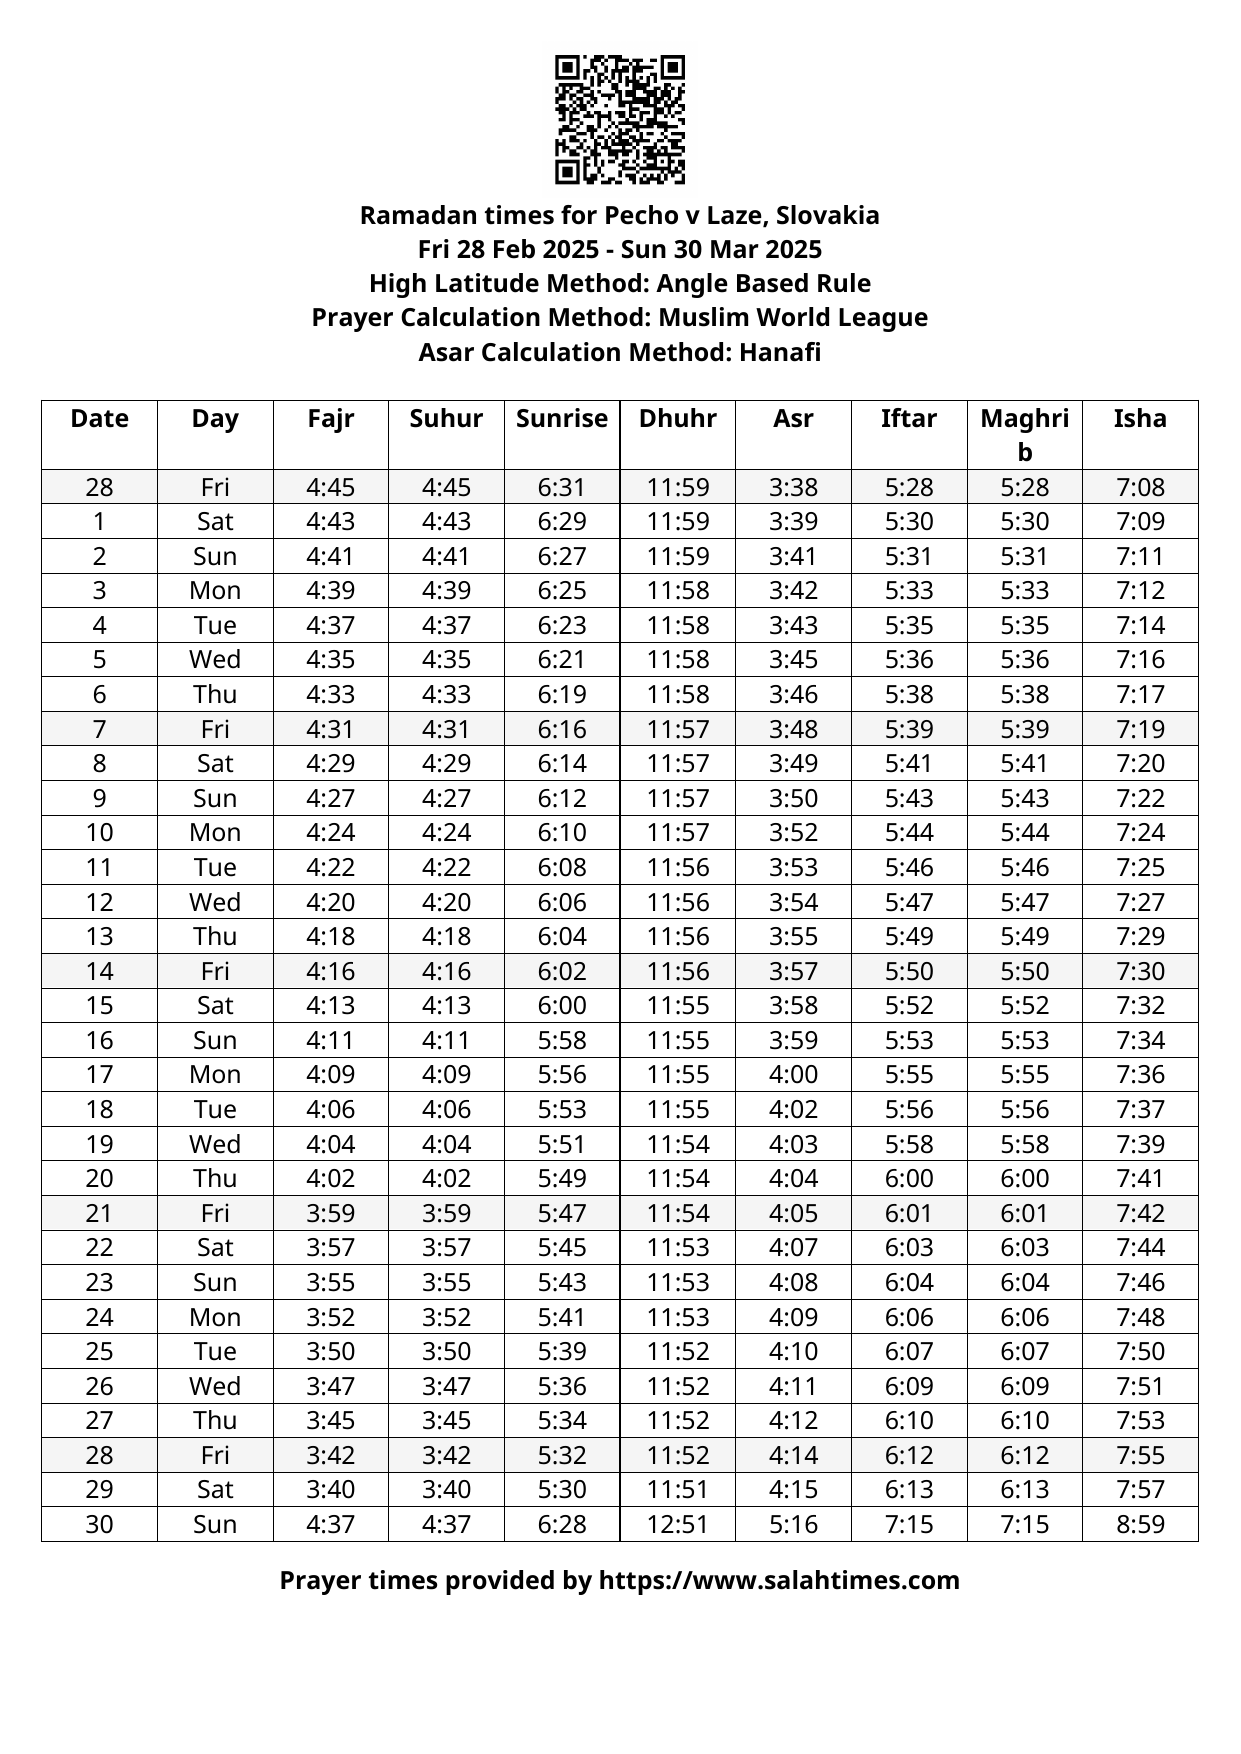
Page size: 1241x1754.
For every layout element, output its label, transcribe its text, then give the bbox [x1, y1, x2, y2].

table_cell 3:54 [736, 885, 851, 918]
table_cell Tue [158, 1334, 273, 1368]
table_cell 5 [42, 643, 157, 676]
table_cell 4:18 [274, 919, 388, 953]
table_cell 5:53 [505, 1092, 619, 1126]
table_cell 6:10 [968, 1404, 1082, 1437]
table_cell 7 [42, 712, 157, 745]
table_cell 6:10 [505, 816, 619, 849]
table_cell 4:00 [736, 1058, 851, 1091]
table_cell 5:51 [505, 1127, 619, 1160]
table_cell 4:02 [736, 1092, 851, 1126]
table_cell 5:49 [968, 919, 1082, 953]
table_cell 4:09 [274, 1058, 388, 1091]
table_cell 5:31 [968, 539, 1082, 572]
table_cell 4:29 [274, 746, 388, 780]
table_cell 6:28 [505, 1507, 619, 1541]
table_cell Fri [158, 1196, 273, 1229]
table_cell 6:04 [852, 1265, 967, 1299]
table_cell 5:53 [968, 1023, 1082, 1057]
table_cell 6:12 [968, 1438, 1082, 1472]
table_cell 4:16 [274, 954, 388, 987]
table_cell 11:58 [621, 608, 735, 642]
table_cell 5:46 [968, 850, 1082, 884]
table_header Maghrib [968, 401, 1082, 469]
table_cell 5:41 [968, 746, 1082, 780]
table_header Isha [1083, 401, 1198, 469]
table_cell 23 [42, 1265, 157, 1299]
table_cell 7:29 [1083, 919, 1198, 953]
table_cell 5:36 [505, 1369, 619, 1402]
table_cell 3:52 [274, 1300, 388, 1333]
table_cell 8 [42, 746, 157, 780]
table_cell 6:13 [968, 1473, 1082, 1506]
table_cell 4:02 [274, 1161, 388, 1195]
table_cell 5:47 [852, 885, 967, 918]
table_cell Mon [158, 816, 273, 849]
table_cell Wed [158, 1127, 273, 1160]
table_cell 6:00 [968, 1161, 1082, 1195]
table_cell 28 [42, 1438, 157, 1472]
table_cell 7:36 [1083, 1058, 1198, 1091]
table_cell 5:38 [968, 677, 1082, 711]
table_cell 5:52 [968, 989, 1082, 1022]
table_cell 5:58 [852, 1127, 967, 1160]
table_cell 6:16 [505, 712, 619, 745]
table_cell 7:15 [968, 1507, 1082, 1541]
table_cell 7:16 [1083, 643, 1198, 676]
table_cell 4:20 [389, 885, 504, 918]
table_header Date [42, 401, 157, 469]
table_cell 6:04 [968, 1265, 1082, 1299]
table_cell 4:35 [274, 643, 388, 676]
table_cell Fri [158, 470, 273, 503]
table_cell 19 [42, 1127, 157, 1160]
table_cell 4:12 [736, 1404, 851, 1437]
table_cell 5:49 [505, 1161, 619, 1195]
table_cell 6:29 [505, 504, 619, 538]
table_cell 6:09 [852, 1369, 967, 1402]
table_cell Tue [158, 850, 273, 884]
table_cell 6:02 [505, 954, 619, 987]
table_cell 5:39 [852, 712, 967, 745]
table_cell 5:53 [852, 1023, 967, 1057]
table_cell 4:22 [389, 850, 504, 884]
picture [542, 41, 699, 198]
table_cell 4:04 [389, 1127, 504, 1160]
table_cell 11:56 [621, 919, 735, 953]
table_cell 7:15 [852, 1507, 967, 1541]
table_cell 5:30 [505, 1473, 619, 1506]
table_cell Sat [158, 989, 273, 1022]
table_cell 3:58 [736, 989, 851, 1022]
table_cell 4:20 [274, 885, 388, 918]
table_cell 4:04 [274, 1127, 388, 1160]
table_cell 5:36 [852, 643, 967, 676]
table_cell Tue [158, 608, 273, 642]
table_cell 11:52 [621, 1404, 735, 1437]
table_cell 4:22 [274, 850, 388, 884]
table_cell 3:41 [736, 539, 851, 572]
table_cell 7:55 [1083, 1438, 1198, 1472]
table_cell Mon [158, 1300, 273, 1333]
table_cell 11:54 [621, 1161, 735, 1195]
table_cell 11:58 [621, 574, 735, 607]
table_cell 5:56 [505, 1058, 619, 1091]
table_cell 4:41 [389, 539, 504, 572]
table_cell 5:55 [852, 1058, 967, 1091]
table_cell 5:28 [852, 470, 967, 503]
table_cell 4:02 [389, 1161, 504, 1195]
table_cell Sat [158, 1231, 273, 1264]
table_cell 28 [42, 470, 157, 503]
table_cell 3:47 [274, 1369, 388, 1402]
table_cell 5:58 [968, 1127, 1082, 1160]
table_cell 5:32 [505, 1438, 619, 1472]
table_cell 4:29 [389, 746, 504, 780]
table_cell 6:25 [505, 574, 619, 607]
table_cell 7:44 [1083, 1231, 1198, 1264]
table_cell 11:56 [621, 850, 735, 884]
table_cell 5:36 [968, 643, 1082, 676]
table_cell 6:14 [505, 746, 619, 780]
table_cell 6:04 [505, 919, 619, 953]
table_cell 6:12 [852, 1438, 967, 1472]
table_cell 3:50 [274, 1334, 388, 1368]
table_cell 3:45 [274, 1404, 388, 1437]
table_header Dhuhr [621, 401, 735, 469]
table_cell 2 [42, 539, 157, 572]
table_cell 5:33 [852, 574, 967, 607]
table_cell 3 [42, 574, 157, 607]
table_cell 4:18 [389, 919, 504, 953]
table_cell 5:52 [852, 989, 967, 1022]
table_cell 3:40 [274, 1473, 388, 1506]
table_cell 4:45 [389, 470, 504, 503]
table_cell 5:49 [852, 919, 967, 953]
table_cell 3:59 [274, 1196, 388, 1229]
table_cell 12:51 [621, 1507, 735, 1541]
table_cell 14 [42, 954, 157, 987]
table_cell 29 [42, 1473, 157, 1506]
table_cell 5:44 [968, 816, 1082, 849]
table_cell Sun [158, 781, 273, 814]
table_cell 6:31 [505, 470, 619, 503]
table_cell Sun [158, 1023, 273, 1057]
table_cell 7:32 [1083, 989, 1198, 1022]
table_cell 5:50 [968, 954, 1082, 987]
text Asar Calculation Method: Hanafi [42, 334, 1198, 368]
table_cell 9 [42, 781, 157, 814]
table_cell 5:33 [968, 574, 1082, 607]
table_cell 6:08 [505, 850, 619, 884]
table_cell 11:56 [621, 885, 735, 918]
table_cell 16 [42, 1023, 157, 1057]
table_cell 6:10 [852, 1404, 967, 1437]
table_cell 18 [42, 1092, 157, 1126]
table_cell 3:50 [389, 1334, 504, 1368]
table_cell 4:13 [389, 989, 504, 1022]
table_cell 7:17 [1083, 677, 1198, 711]
table_cell 6:06 [968, 1300, 1082, 1333]
table_cell 4:33 [389, 677, 504, 711]
table_cell 5:39 [505, 1334, 619, 1368]
table_cell 3:45 [736, 643, 851, 676]
table_cell 5:30 [968, 504, 1082, 538]
table_cell 3:59 [389, 1196, 504, 1229]
table_cell 5:46 [852, 850, 967, 884]
table_cell 4:08 [736, 1265, 851, 1299]
table_cell 4:11 [274, 1023, 388, 1057]
table_cell 7:34 [1083, 1023, 1198, 1057]
table_cell 6:07 [852, 1334, 967, 1368]
table_cell 20 [42, 1161, 157, 1195]
table_cell Sun [158, 1265, 273, 1299]
table_cell Sat [158, 746, 273, 780]
table_cell 5:35 [852, 608, 967, 642]
table_cell 11 [42, 850, 157, 884]
table_cell 1 [42, 504, 157, 538]
table_cell Thu [158, 677, 273, 711]
table_cell 21 [42, 1196, 157, 1229]
table_cell 7:48 [1083, 1300, 1198, 1333]
table_cell 7:50 [1083, 1334, 1198, 1368]
table_cell Tue [158, 1092, 273, 1126]
table_cell 6:06 [852, 1300, 967, 1333]
table_cell 11:55 [621, 1023, 735, 1057]
table_cell 3:39 [736, 504, 851, 538]
table_cell 5:30 [852, 504, 967, 538]
table_cell 5:38 [852, 677, 967, 711]
table_cell 5:41 [852, 746, 967, 780]
table_cell 5:35 [968, 608, 1082, 642]
table_cell 4:06 [274, 1092, 388, 1126]
text Fri 28 Feb 2025 - Sun 30 Mar 2025 [42, 232, 1198, 266]
table_cell 7:20 [1083, 746, 1198, 780]
table_cell 11:59 [621, 539, 735, 572]
table_cell 11:57 [621, 781, 735, 814]
table_cell 4:09 [736, 1300, 851, 1333]
table_cell 4:09 [389, 1058, 504, 1091]
table_cell 26 [42, 1369, 157, 1402]
text High Latitude Method: Angle Based Rule [42, 266, 1198, 300]
table_cell Mon [158, 1058, 273, 1091]
table_cell 7:42 [1083, 1196, 1198, 1229]
table_cell 7:51 [1083, 1369, 1198, 1402]
table_cell 3:53 [736, 850, 851, 884]
table_cell 6:00 [505, 989, 619, 1022]
table_cell 3:52 [389, 1300, 504, 1333]
table_cell 6:09 [968, 1369, 1082, 1402]
table_cell 6:03 [968, 1231, 1082, 1264]
table_cell 7:25 [1083, 850, 1198, 884]
table_cell 3:55 [736, 919, 851, 953]
table_cell 17 [42, 1058, 157, 1091]
table_cell 27 [42, 1404, 157, 1437]
table_cell 6:27 [505, 539, 619, 572]
table_cell 6:03 [852, 1231, 967, 1264]
table_cell 4:04 [736, 1161, 851, 1195]
table_cell 4:37 [274, 608, 388, 642]
table_cell 4:43 [389, 504, 504, 538]
table_cell 4:24 [389, 816, 504, 849]
table_cell 7:46 [1083, 1265, 1198, 1299]
table_cell 3:40 [389, 1473, 504, 1506]
table_cell 3:46 [736, 677, 851, 711]
table_cell 3:38 [736, 470, 851, 503]
table_cell 7:57 [1083, 1473, 1198, 1506]
table_cell 13 [42, 919, 157, 953]
table_cell 3:42 [736, 574, 851, 607]
table_cell 11:53 [621, 1265, 735, 1299]
table_cell 11:53 [621, 1300, 735, 1333]
table_cell 4:45 [274, 470, 388, 503]
table_header Iftar [852, 401, 967, 469]
table_cell 11:53 [621, 1231, 735, 1264]
table_cell 5:41 [505, 1300, 619, 1333]
table_cell 5:43 [968, 781, 1082, 814]
table_cell 3:57 [736, 954, 851, 987]
table_cell 7:12 [1083, 574, 1198, 607]
table_cell 5:47 [968, 885, 1082, 918]
table_cell 6:00 [852, 1161, 967, 1195]
table_cell Mon [158, 574, 273, 607]
table_cell 4:41 [274, 539, 388, 572]
table_cell 11:55 [621, 1092, 735, 1126]
table_cell 11:59 [621, 504, 735, 538]
table_cell Sun [158, 1507, 273, 1541]
table_cell 11:52 [621, 1369, 735, 1402]
table_cell Thu [158, 1404, 273, 1437]
table_cell 7:09 [1083, 504, 1198, 538]
table_cell 4:14 [736, 1438, 851, 1472]
text Prayer times provided by https://www.salahtimes.com [42, 1563, 1198, 1597]
table_cell 8:59 [1083, 1507, 1198, 1541]
table_cell Wed [158, 643, 273, 676]
table_cell Sat [158, 1473, 273, 1506]
table_cell 11:55 [621, 1058, 735, 1091]
table_cell 22 [42, 1231, 157, 1264]
table_cell 11:58 [621, 677, 735, 711]
table_cell 7:08 [1083, 470, 1198, 503]
table_cell 4:31 [389, 712, 504, 745]
table_cell Sun [158, 539, 273, 572]
table_cell 11:54 [621, 1127, 735, 1160]
table_cell 7:41 [1083, 1161, 1198, 1195]
table_cell 4:39 [389, 574, 504, 607]
table_cell 4:06 [389, 1092, 504, 1126]
table_cell Sat [158, 504, 273, 538]
table_cell 7:24 [1083, 816, 1198, 849]
table_cell 5:55 [968, 1058, 1082, 1091]
table_cell 6 [42, 677, 157, 711]
table_cell 11:51 [621, 1473, 735, 1506]
table_cell Fri [158, 1438, 273, 1472]
table_cell 5:44 [852, 816, 967, 849]
table_cell 5:43 [852, 781, 967, 814]
table_cell 5:45 [505, 1231, 619, 1264]
table_cell 6:01 [852, 1196, 967, 1229]
table_cell 4:43 [274, 504, 388, 538]
table_cell 11:52 [621, 1438, 735, 1472]
table_cell 4:10 [736, 1334, 851, 1368]
table_cell 6:23 [505, 608, 619, 642]
table_cell 4:05 [736, 1196, 851, 1229]
table_cell 7:14 [1083, 608, 1198, 642]
table_cell 5:58 [505, 1023, 619, 1057]
table_cell 3:59 [736, 1023, 851, 1057]
table_cell 6:01 [968, 1196, 1082, 1229]
table_cell 6:21 [505, 643, 619, 676]
table_cell 4:37 [389, 608, 504, 642]
table_cell 5:50 [852, 954, 967, 987]
table_cell 3:50 [736, 781, 851, 814]
table_cell 7:19 [1083, 712, 1198, 745]
table_cell 3:57 [389, 1231, 504, 1264]
table_cell 11:57 [621, 712, 735, 745]
table_cell 7:22 [1083, 781, 1198, 814]
table_cell 11:58 [621, 643, 735, 676]
table_cell 4:39 [274, 574, 388, 607]
table_cell 4:33 [274, 677, 388, 711]
table_cell 5:34 [505, 1404, 619, 1437]
table_cell 4:31 [274, 712, 388, 745]
table_cell 25 [42, 1334, 157, 1368]
table_cell 5:31 [852, 539, 967, 572]
table_cell 5:39 [968, 712, 1082, 745]
table_header Asr [736, 401, 851, 469]
table_cell 4:16 [389, 954, 504, 987]
table_cell 6:13 [852, 1473, 967, 1506]
table_cell 3:57 [274, 1231, 388, 1264]
table_cell 7:30 [1083, 954, 1198, 987]
table_cell 3:49 [736, 746, 851, 780]
table_cell 3:42 [274, 1438, 388, 1472]
table_cell 4:37 [389, 1507, 504, 1541]
table_cell 4:27 [274, 781, 388, 814]
table_cell 11:52 [621, 1334, 735, 1368]
table_cell 3:45 [389, 1404, 504, 1437]
table_cell Fri [158, 954, 273, 987]
table_cell 5:56 [852, 1092, 967, 1126]
table_cell 7:11 [1083, 539, 1198, 572]
text Ramadan times for Pecho v Laze, Slovakia [42, 198, 1198, 232]
table_header Sunrise [505, 401, 619, 469]
table_cell 7:39 [1083, 1127, 1198, 1160]
table_cell Thu [158, 919, 273, 953]
table_cell 4:15 [736, 1473, 851, 1506]
table_cell 3:48 [736, 712, 851, 745]
table_cell 4:27 [389, 781, 504, 814]
table_cell 7:37 [1083, 1092, 1198, 1126]
table_cell 4:03 [736, 1127, 851, 1160]
table_cell 3:47 [389, 1369, 504, 1402]
table_cell 7:27 [1083, 885, 1198, 918]
table_cell 3:42 [389, 1438, 504, 1472]
table_cell Fri [158, 712, 273, 745]
table_cell 4 [42, 608, 157, 642]
table_cell 4:11 [736, 1369, 851, 1402]
table_cell 6:07 [968, 1334, 1082, 1368]
table_cell 3:55 [389, 1265, 504, 1299]
table_cell 3:55 [274, 1265, 388, 1299]
table_cell 11:54 [621, 1196, 735, 1229]
table_cell Wed [158, 885, 273, 918]
table_cell 24 [42, 1300, 157, 1333]
table_cell 11:55 [621, 989, 735, 1022]
table_cell 10 [42, 816, 157, 849]
table_cell 5:28 [968, 470, 1082, 503]
table_cell 4:11 [389, 1023, 504, 1057]
table_cell 4:35 [389, 643, 504, 676]
table_header Suhur [389, 401, 504, 469]
table_cell 3:43 [736, 608, 851, 642]
table_cell 11:57 [621, 816, 735, 849]
table_cell 6:06 [505, 885, 619, 918]
table_cell 11:56 [621, 954, 735, 987]
table_cell 5:56 [968, 1092, 1082, 1126]
table_cell 15 [42, 989, 157, 1022]
table_cell 5:43 [505, 1265, 619, 1299]
table_cell 3:52 [736, 816, 851, 849]
table_cell 4:07 [736, 1231, 851, 1264]
table_header Fajr [274, 401, 388, 469]
table_cell 4:24 [274, 816, 388, 849]
table_cell Thu [158, 1161, 273, 1195]
table_cell 5:47 [505, 1196, 619, 1229]
table_header Day [158, 401, 273, 469]
table_cell Wed [158, 1369, 273, 1402]
table_cell 30 [42, 1507, 157, 1541]
table_cell 12 [42, 885, 157, 918]
table_cell 6:12 [505, 781, 619, 814]
table_cell 4:37 [274, 1507, 388, 1541]
table_cell 5:16 [736, 1507, 851, 1541]
table_cell 7:53 [1083, 1404, 1198, 1437]
text Prayer Calculation Method: Muslim World League [42, 300, 1198, 334]
table_cell 6:19 [505, 677, 619, 711]
table_cell 4:13 [274, 989, 388, 1022]
table_cell 11:57 [621, 746, 735, 780]
table_cell 11:59 [621, 470, 735, 503]
